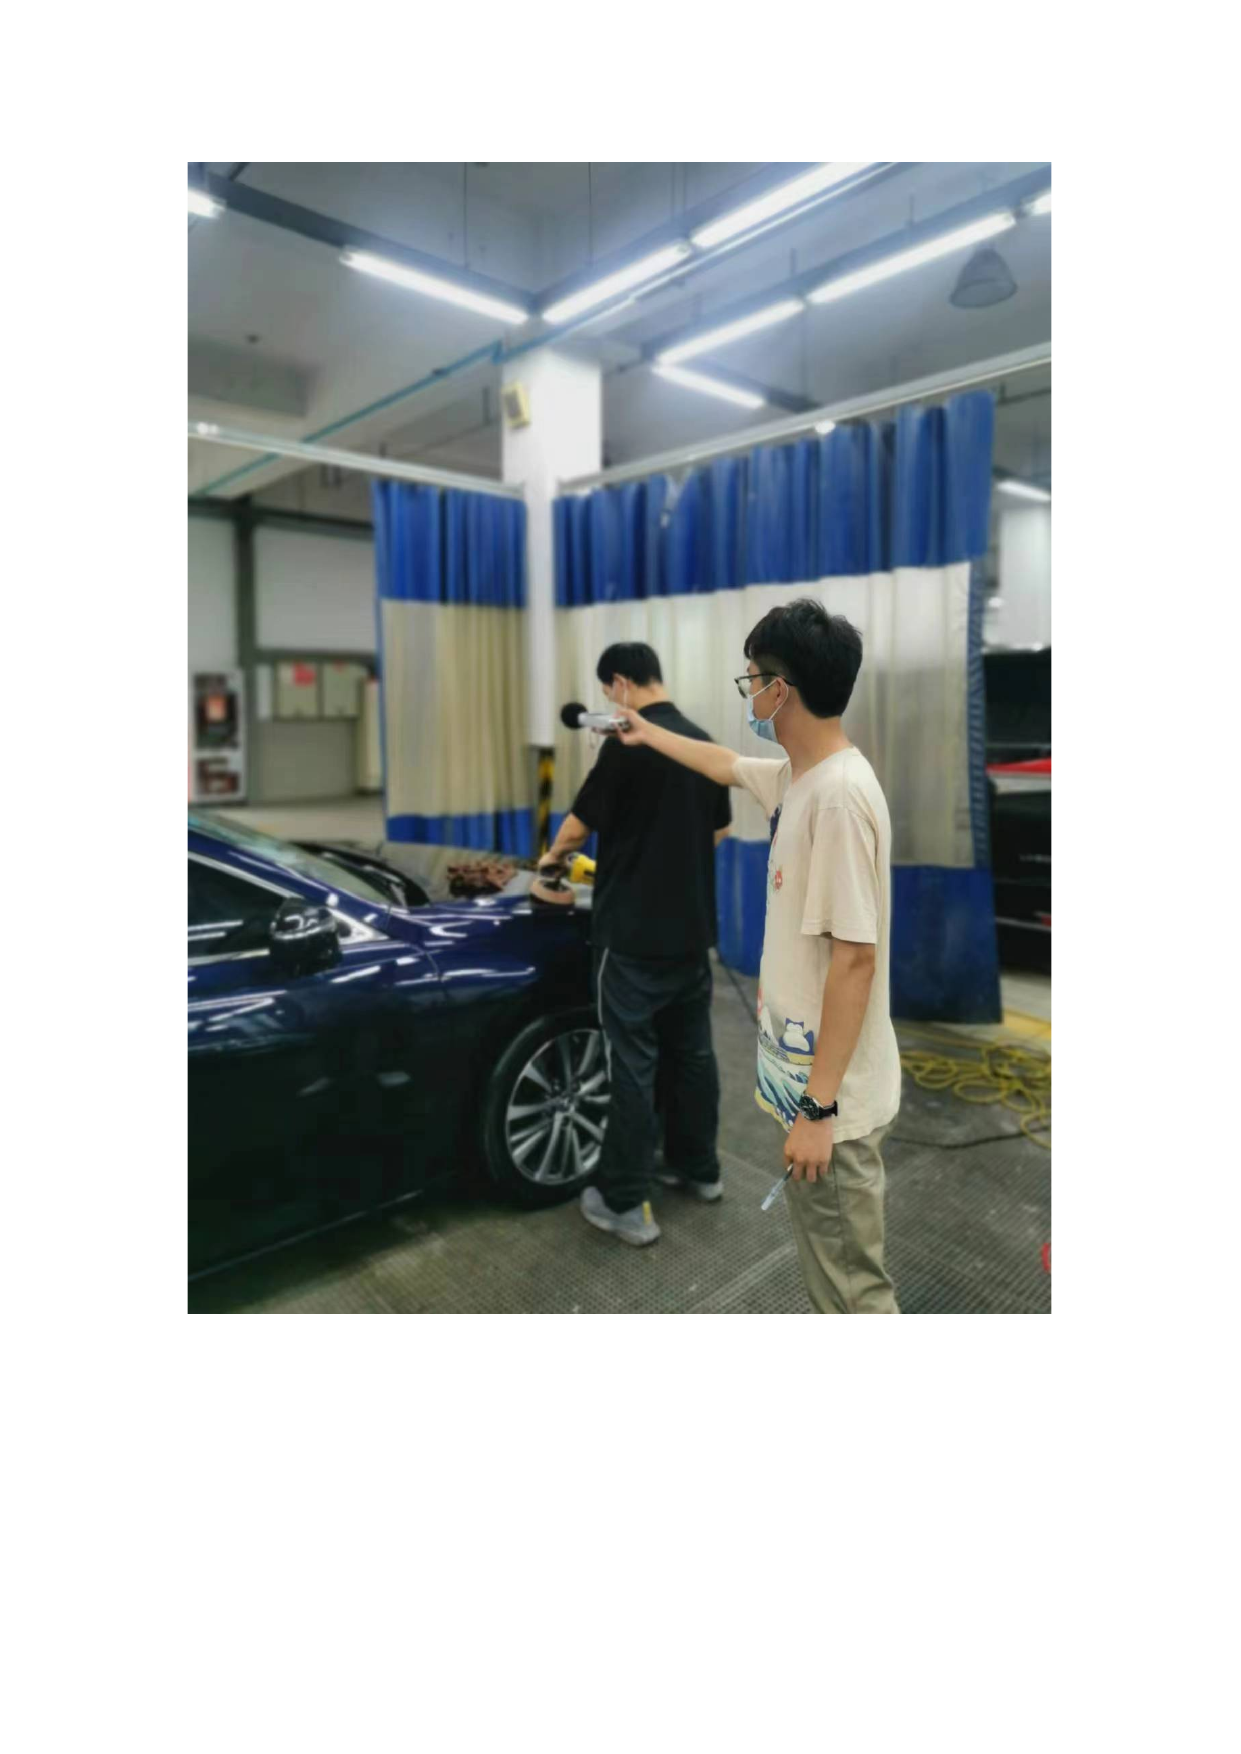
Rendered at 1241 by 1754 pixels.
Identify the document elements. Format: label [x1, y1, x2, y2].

picture [187, 162, 1052, 1314]
